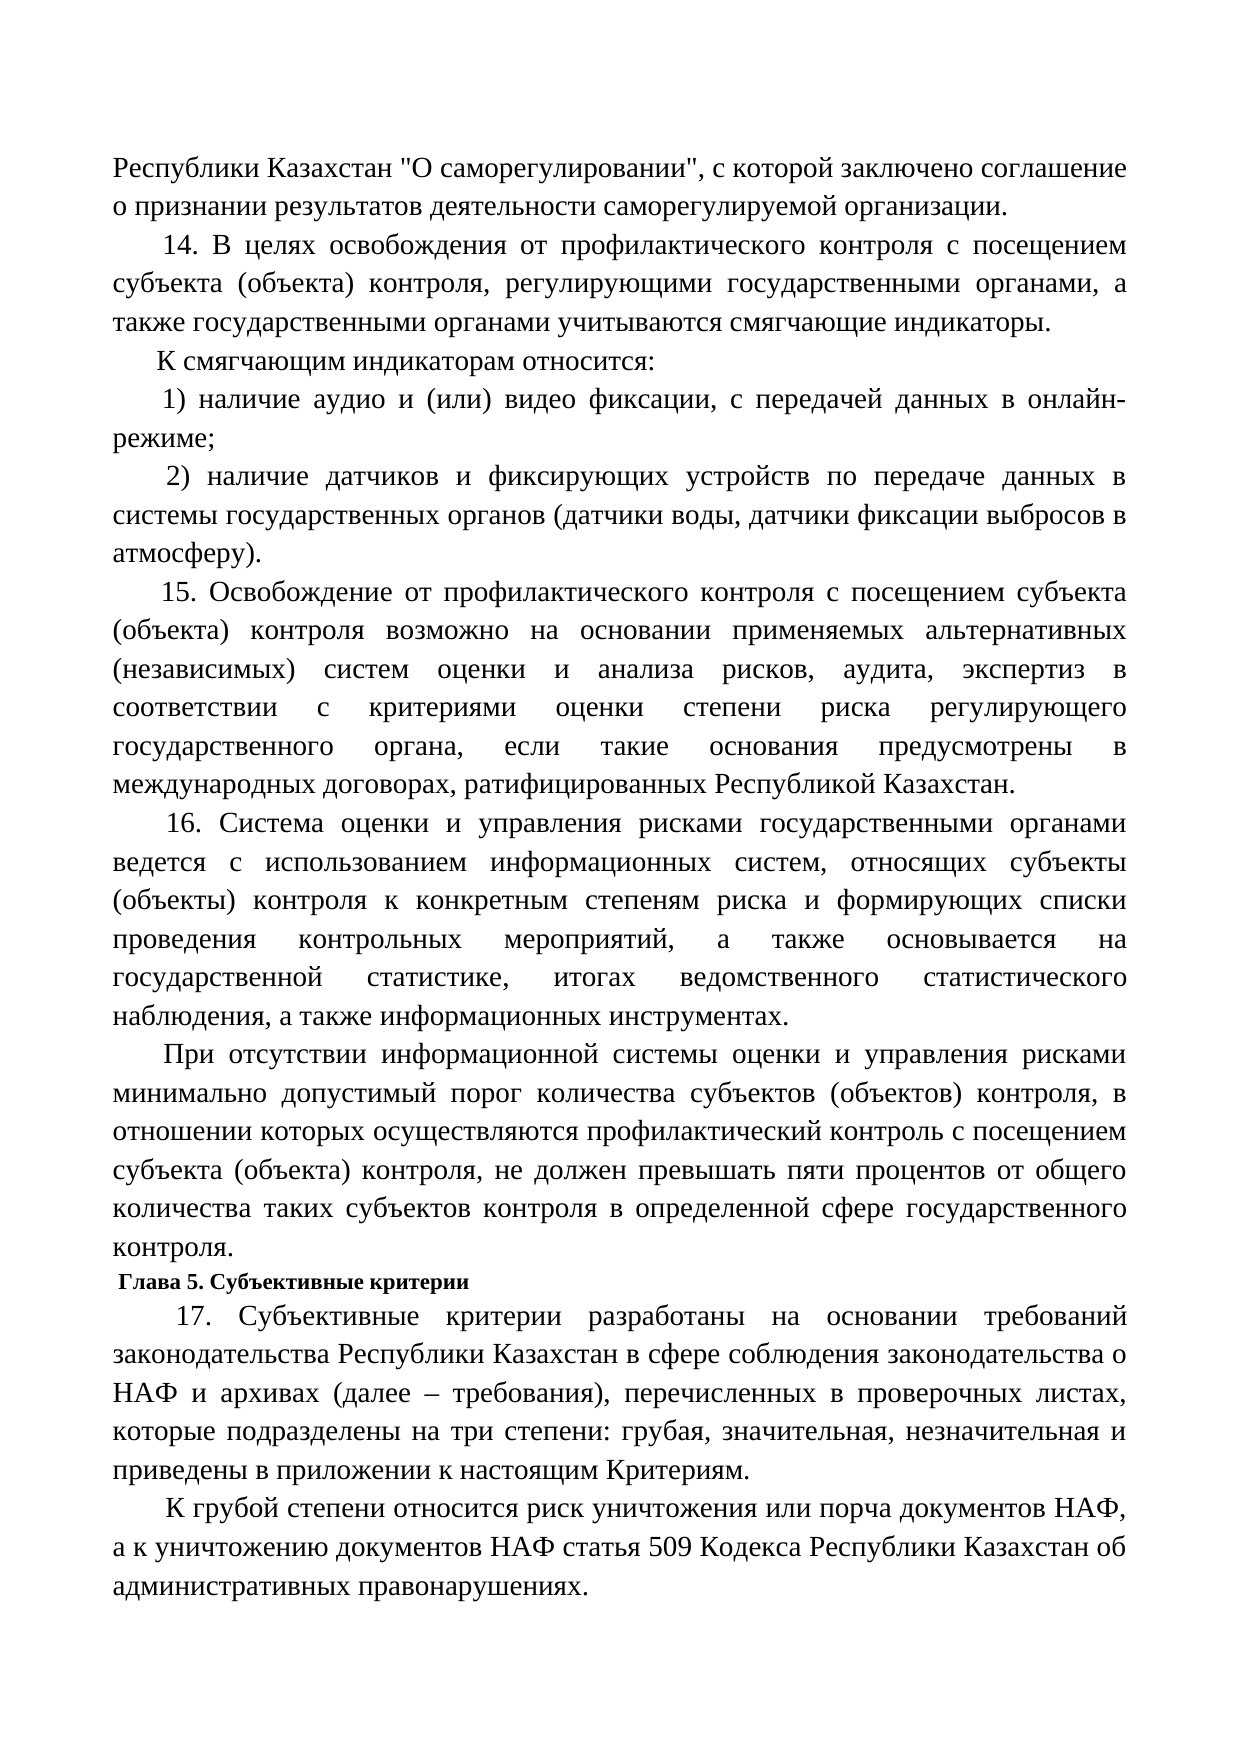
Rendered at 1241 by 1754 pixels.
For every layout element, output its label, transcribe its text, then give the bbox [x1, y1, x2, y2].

text 17. Субъективные критерии разработаны на основании требований законодательства Республики Казахстан в сфере соблюдения законодательства о НАФ и архивах (далее – требования), перечисленных в проверочных листах, которые подразделены на три степени: грубая, значительная, незначительная и приведены в приложении к настоящим Критериям. [112, 1298, 1128, 1486]
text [112, 150, 1128, 222]
text 14. В целях освобождения от профилактического контроля с посещением субъекта (объекта) контроля, регулирующими государственными органами, а также государственными органами учитываются смягчающие индикаторы. [112, 227, 1128, 338]
text 2) наличие датчиков и фиксирующих устройств по передаче данных в системы государственных органов (датчики воды, датчики фиксации выбросов в атмосферу). [112, 458, 1128, 569]
text При отсутствии информационной системы оценки и управления рисками минимально допустимый порог количества субъектов (объектов) контроля, в отношении которых осуществляются профилактический контроль с посещением субъекта (объекта) контроля, не должен превышать пяти процентов от общего количества таких субъектов контроля в определенной сфере государственного контроля. [112, 1036, 1128, 1263]
text 1) наличие аудио и (или) видео фиксации, с передачей данных в онлайн-режиме; [112, 381, 1128, 453]
text 15. Освобождение от профилактического контроля с посещением субъекта (объекта) контроля возможно на основании применяемых альтернативных (независимых) систем оценки и анализа рисков, аудита, экспертиз в соответствии с критериями оценки степени риска регулирующего государственного органа, если такие основания предусмотрены в международных договорах, ратифицированных Республикой Казахстан. [112, 574, 1128, 800]
text К грубой степени относится риск уничтожения или порча документов НАФ, а к уничтожению документов НАФ статья 509 Кодекса Республики Казахстан об административных правонарушениях. [112, 1491, 1128, 1601]
text Глава 5. Субъективные критерии [112, 1268, 1128, 1294]
text 16. Система оценки и управления рисками государственными органами ведется с использованием информационных систем, относящих субъекты (объекты) контроля к конкретным степеням риска и формирующих списки проведения контрольных мероприятий, а также основывается на государственной статистике, итогах ведомственного статистического наблюдения, а также информационных инструментах. [112, 805, 1128, 1031]
text К смягчающим индикаторам относится: [112, 343, 1128, 376]
